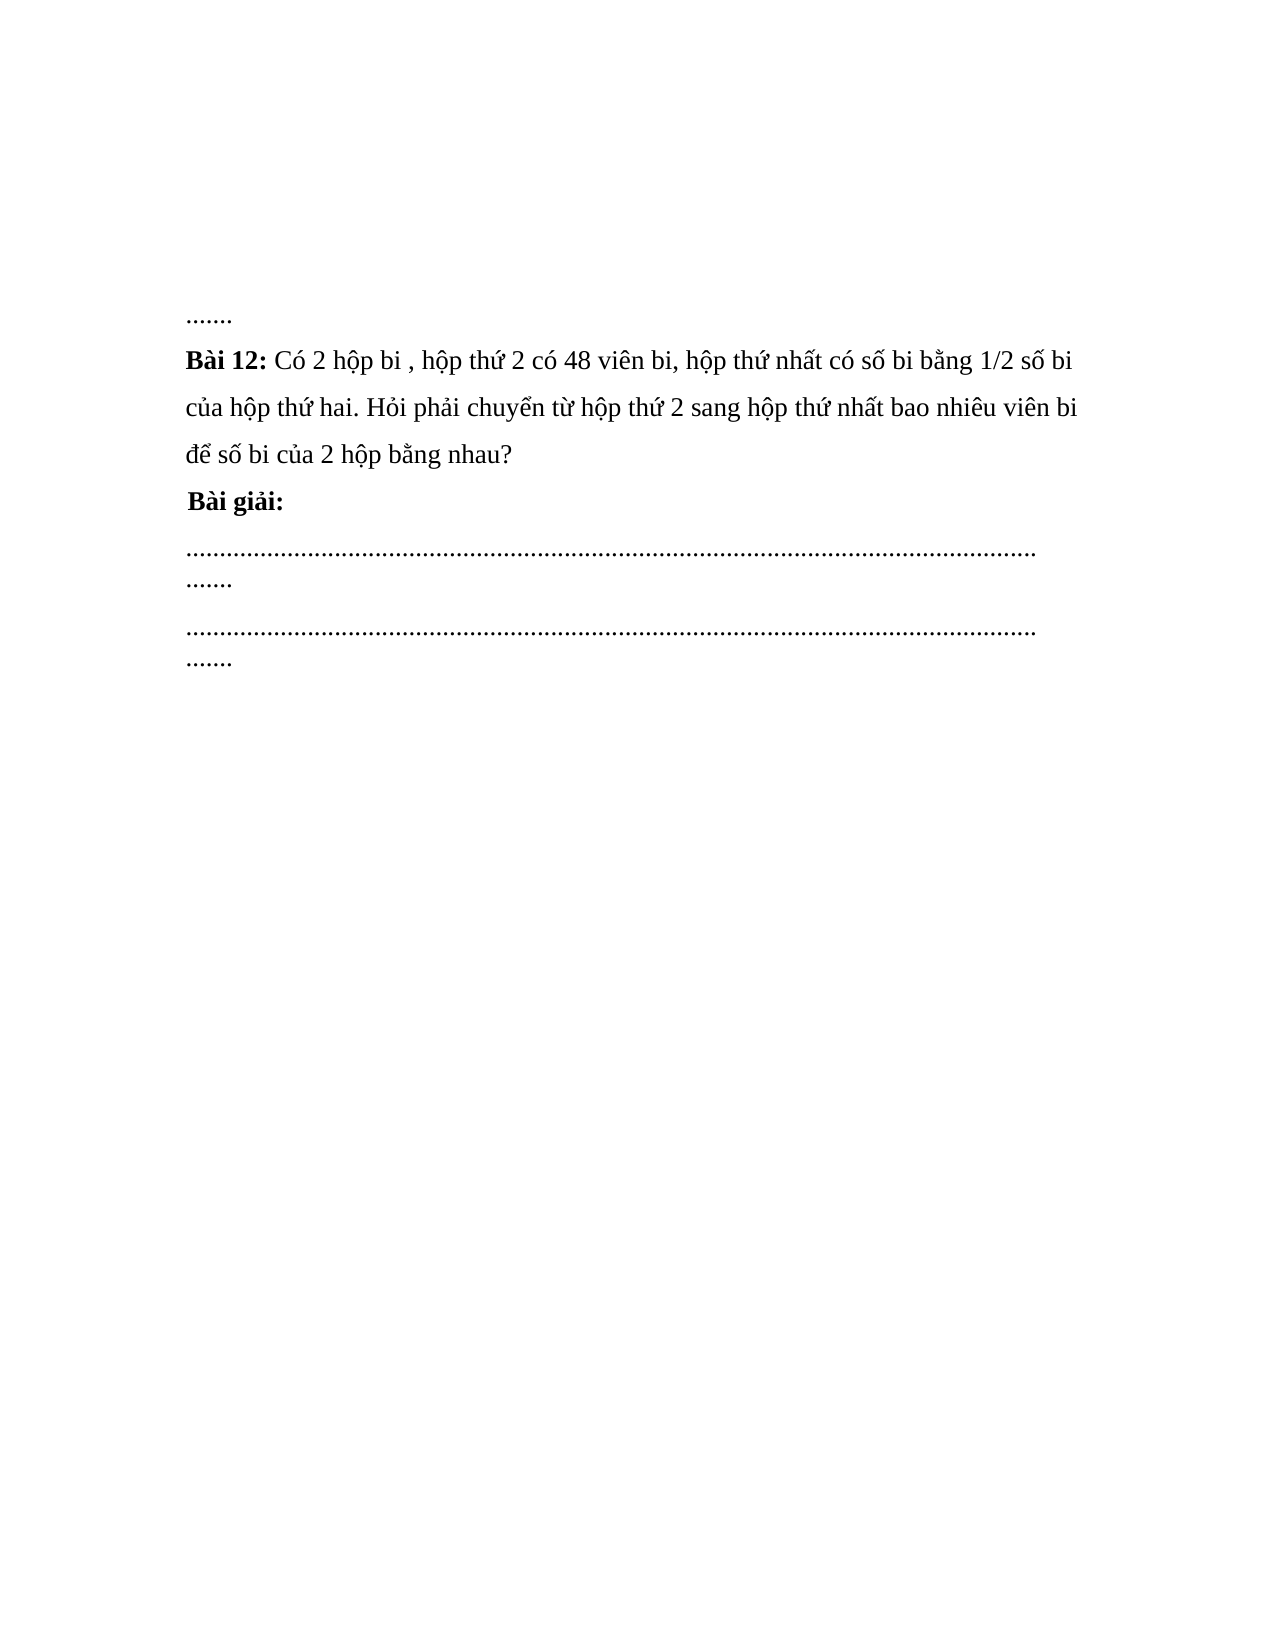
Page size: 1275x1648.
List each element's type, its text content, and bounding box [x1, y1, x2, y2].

text ..................................................................................................................................... [185, 610, 1041, 673]
subtitle Bài giải: [187, 485, 1106, 517]
text ..................................................................................................................................... [185, 531, 1041, 594]
text Bài 12: Có 2 hộp bi , hộp thứ 2 có 48 viên bi, hộp thứ nhất có số bi bằng 1/2 số bi của hộp thứ hai. Hỏi phải chuyển từ hộp thứ 2 sang hộp thứ nhất bao nhiêu viên bi để số bi của 2 hộp bằng nhau? [185, 344, 1088, 469]
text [185, 298, 1041, 329]
